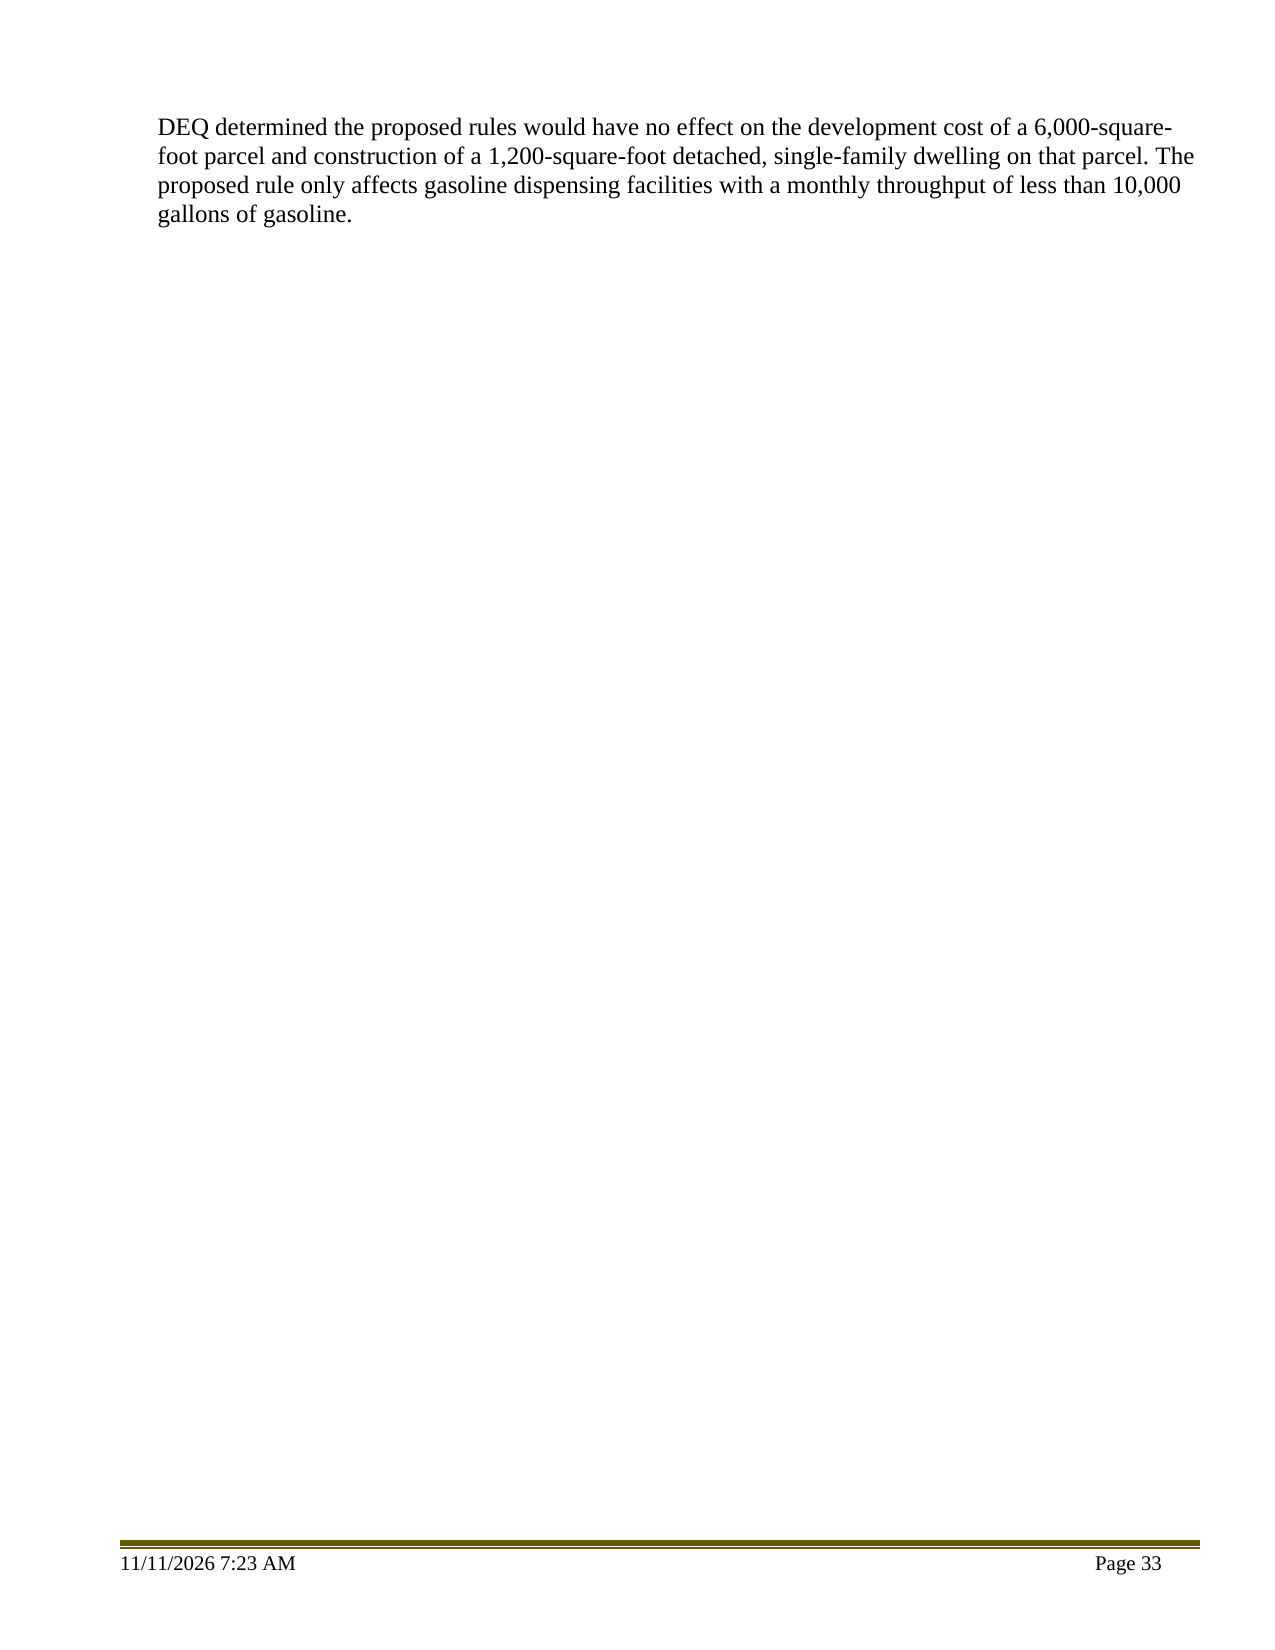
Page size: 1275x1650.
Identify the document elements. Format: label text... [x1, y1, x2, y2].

list DEQ determined the proposed rules would have no effect on the development cost of a 6,000-square-foot parcel and construction of a 1,200-square-foot detached, single-family dwelling on that parcel. The proposed rule only affects gasoline dispensing facilities with a monthly throughput of less than 10,000 gallons of gasoline. [157, 112, 1198, 227]
